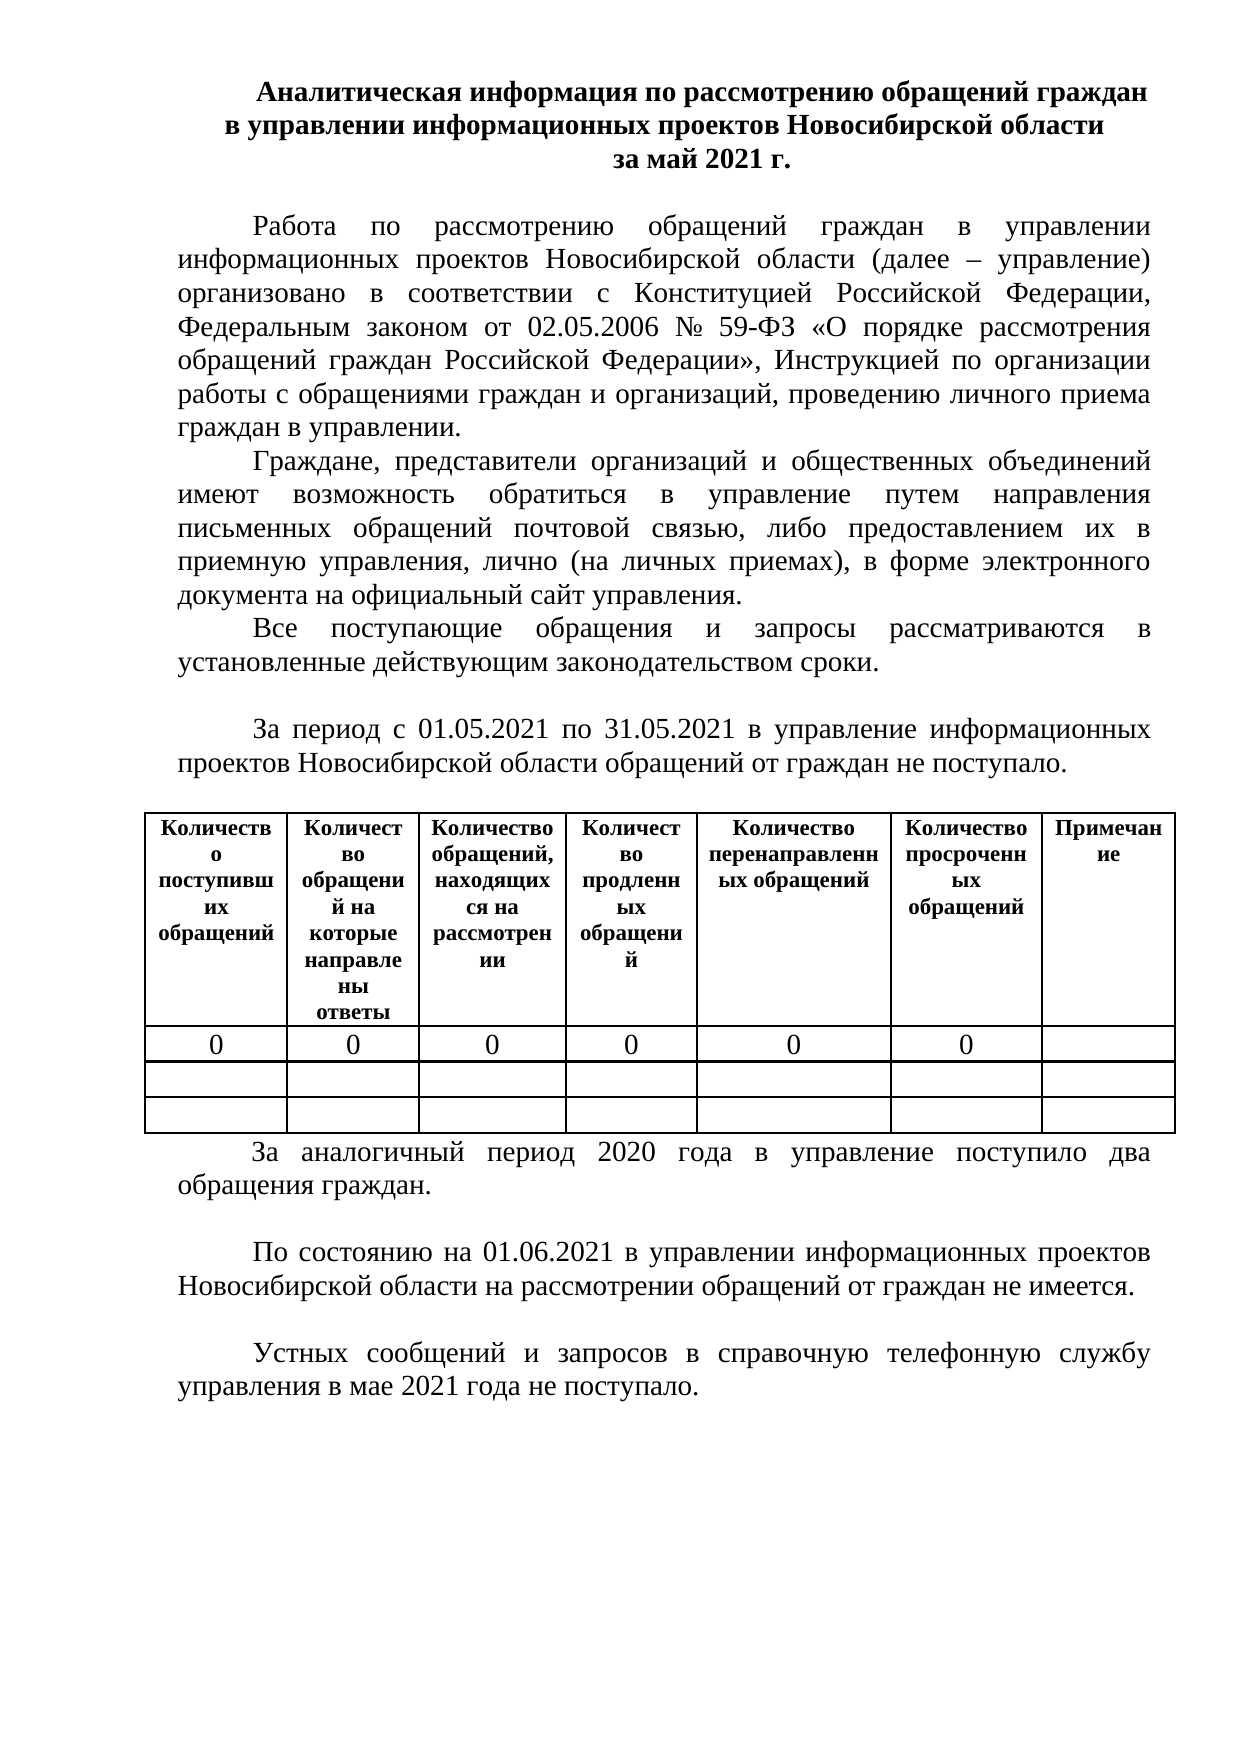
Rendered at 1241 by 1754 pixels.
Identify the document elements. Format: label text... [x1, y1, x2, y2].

table_cell [420, 1063, 565, 1096]
table_cell [698, 1098, 890, 1132]
table_cell 0 [420, 1027, 565, 1060]
text Все поступающие обращения и запросы рассматриваются в установленные действующим законодательством сроки. [177, 611, 1152, 678]
table_cell [146, 1098, 286, 1132]
table_header Количество просроченных обращений [892, 814, 1041, 1025]
table_header Количество продленных обращений [567, 814, 696, 1025]
text Устных сообщений и запросов в справочную телефонную службу управления в мае 2021 года не поступало. [177, 1335, 1152, 1402]
text Аналитическая информация по рассмотрению обращений граждан в управлении информационных проектов Новосибирской области [177, 74, 1152, 141]
table_cell [567, 1063, 696, 1096]
table_cell 0 [567, 1027, 696, 1060]
table_header Количество поступивших обращений [146, 814, 286, 1025]
text за май 2021 г. [177, 141, 1152, 174]
table_cell [288, 1098, 418, 1132]
table_cell [892, 1098, 1041, 1132]
text За период с 01.05.2021 по 31.05.2021 в управление информационных проектов Новосибирской области обращений от граждан не поступало. [177, 711, 1152, 778]
table_cell [288, 1063, 418, 1096]
table_cell [698, 1063, 890, 1096]
table_cell 0 [892, 1027, 1041, 1060]
text Работа по рассмотрению обращений граждан в управлении информационных проектов Новосибирской области (далее – управление) организовано в соответствии с Конституцией Российской Федерации, Федеральным законом от 02.05.2006 № 59-ФЗ «О порядке рассмотрения обращений граждан Российской Федерации», Инструкцией по организации работы с обращениями граждан и организаций, проведению личного приема граждан в управлении. [177, 208, 1152, 443]
table_header Примечание [1043, 814, 1174, 1025]
table_cell [420, 1098, 565, 1132]
table_cell [1043, 1027, 1174, 1060]
text Граждане, представители организаций и общественных объединений имеют возможность обратиться в управление путем направления письменных обращений почтовой связью, либо предоставлением их в приемную управления, лично (на личных приемах), в форме электронного документа на официальный сайт управления. [177, 443, 1152, 611]
table_cell 0 [288, 1027, 418, 1060]
text По состоянию на 01.06.2021 в управлении информационных проектов Новосибирской области на рассмотрении обращений от граждан не имеется. [177, 1234, 1152, 1301]
table_cell [146, 1063, 286, 1096]
table_cell [892, 1063, 1041, 1096]
table_cell 0 [698, 1027, 890, 1060]
text За аналогичный период 2020 года в управление поступило два обращения граждан. [177, 1134, 1152, 1201]
table_cell [1043, 1098, 1174, 1132]
table_header Количество обращений, находящихся на рассмотрении [420, 814, 565, 1025]
table_header Количество перенаправленных обращений [698, 814, 890, 1025]
table_header Количество обращений на которые направлены ответы [288, 814, 418, 1025]
table_cell 0 [146, 1027, 286, 1060]
table_cell [1043, 1063, 1174, 1096]
table_cell [567, 1098, 696, 1132]
